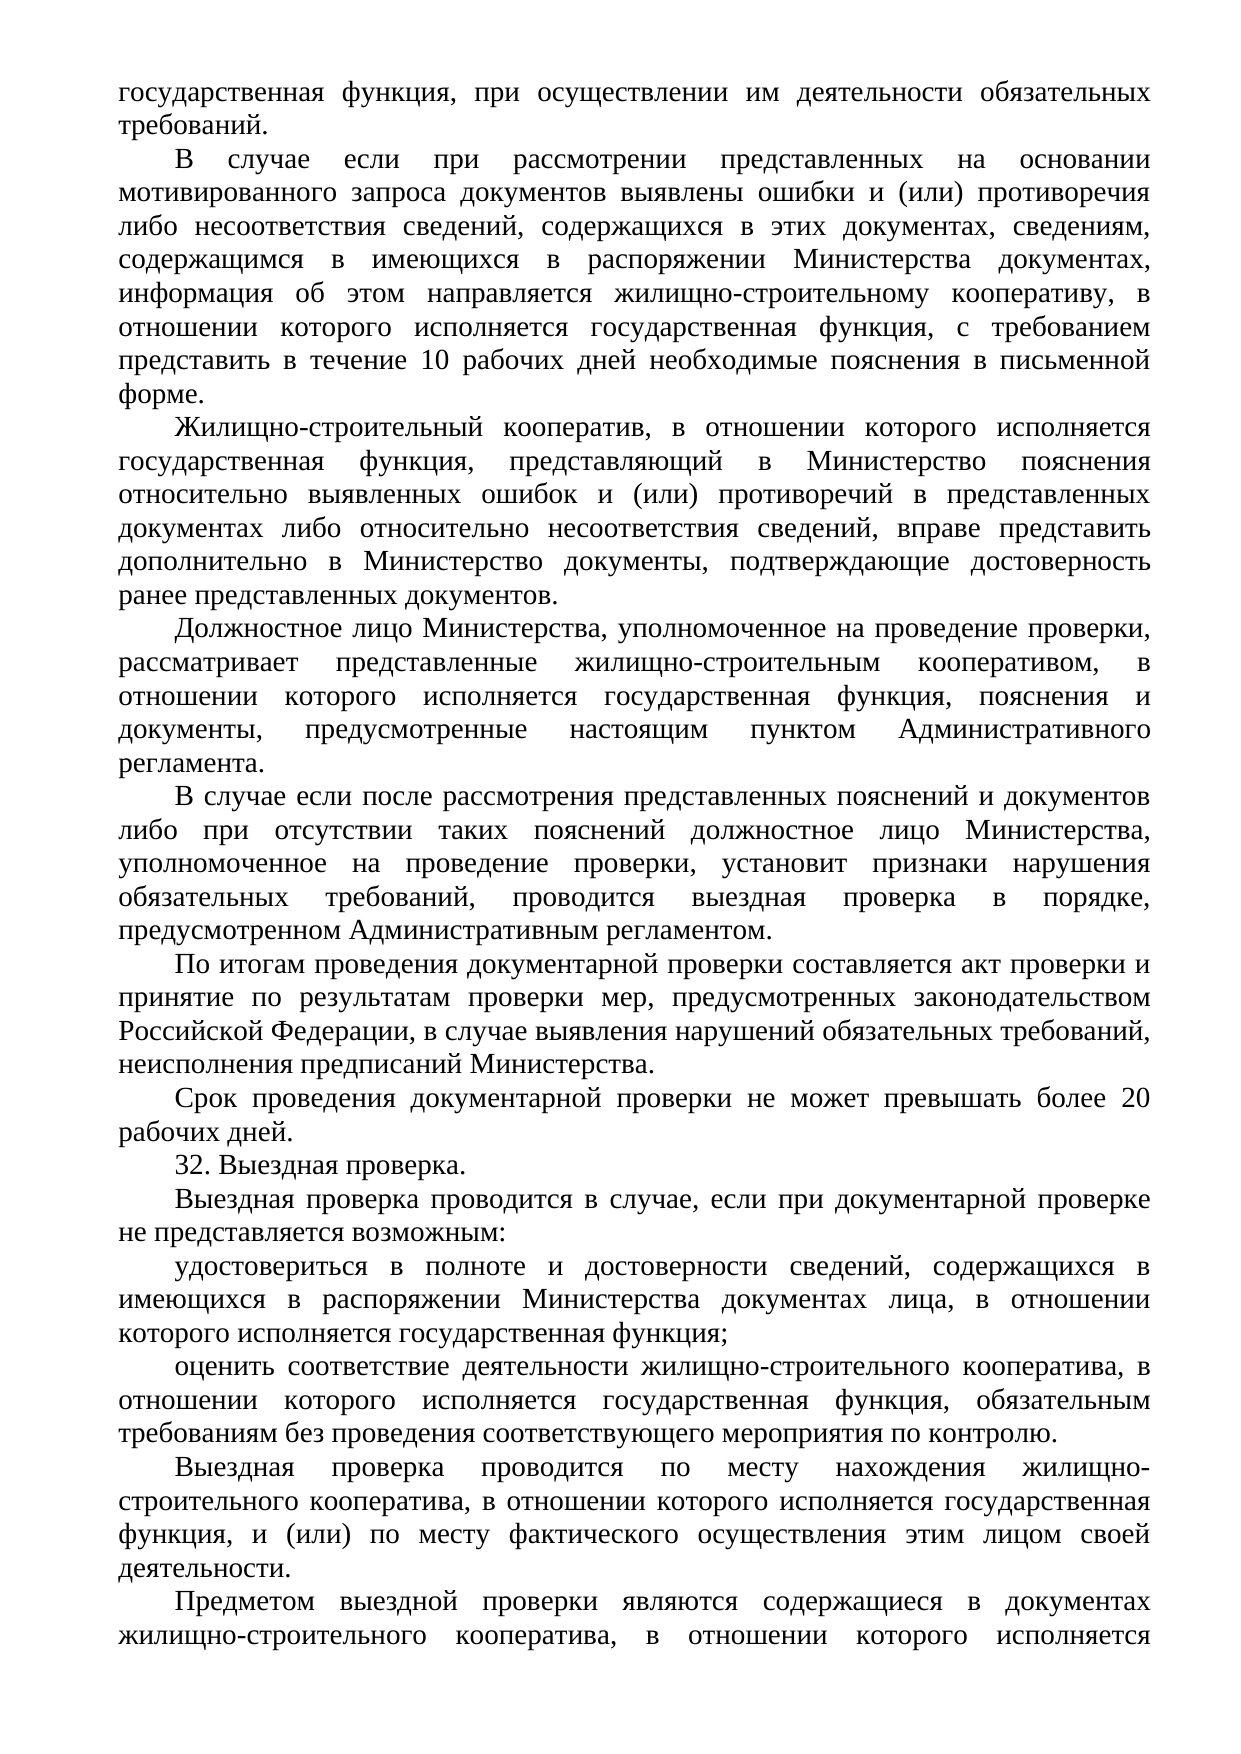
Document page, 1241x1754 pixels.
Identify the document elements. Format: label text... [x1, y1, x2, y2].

text Жилищно-строительный кооператив, в отношении которого исполняется государственная функция, представляющий в Министерство пояснения относительно выявленных ошибок и (или) противоречий в представленных документах либо относительно несоответствия сведений, вправе представить дополнительно в Министерство документы, подтверждающие достоверность ранее представленных документов. [118, 409, 1152, 611]
text 32. Выездная проверка. [118, 1147, 1152, 1181]
text Должностное лицо Министерства, уполномоченное на проведение проверки, рассматривает представленные жилищно-строительным кооперативом, в отношении которого исполняется государственная функция, пояснения и документы, предусмотренные настоящим пунктом Административного регламента. [118, 611, 1152, 778]
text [118, 74, 1152, 141]
text Выездная проверка проводится по месту нахождения жилищно-строительного кооператива, в отношении которого исполняется государственная функция, и (или) по месту фактического осуществления этим лицом своей деятельности. [118, 1449, 1152, 1583]
text По итогам проведения документарной проверки составляется акт проверки и принятие по результатам проверки мер, предусмотренных законодательством Российской Федерации, в случае выявления нарушений обязательных требований, неисполнения предписаний Министерства. [118, 946, 1152, 1080]
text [118, 1583, 1152, 1650]
text Срок проведения документарной проверки не может превышать более 20 рабочих дней. [118, 1080, 1152, 1147]
text оценить соответствие деятельности жилищно-строительного кооператива, в отношении которого исполняется государственная функция, обязательным требованиям без проведения соответствующего мероприятия по контролю. [118, 1348, 1152, 1449]
text удостовериться в полноте и достоверности сведений, содержащихся в имеющихся в распоряжении Министерства документах лица, в отношении которого исполняется государственная функция; [118, 1248, 1152, 1348]
text Выездная проверка проводится в случае, если при документарной проверке не представляется возможным: [118, 1181, 1152, 1248]
text В случае если при рассмотрении представленных на основании мотивированного запроса документов выявлены ошибки и (или) противоречия либо несоответствия сведений, содержащихся в этих документах, сведениям, содержащимся в имеющихся в распоряжении Министерства документах, информация об этом направляется жилищно-строительному кооперативу, в отношении которого исполняется государственная функция, с требованием представить в течение 10 рабочих дней необходимые пояснения в письменной форме. [118, 141, 1152, 409]
text В случае если после рассмотрения представленных пояснений и документов либо при отсутствии таких пояснений должностное лицо Министерства, уполномоченное на проведение проверки, установит признаки нарушения обязательных требований, проводится выездная проверка в порядке, предусмотренном Административным регламентом. [118, 778, 1152, 946]
